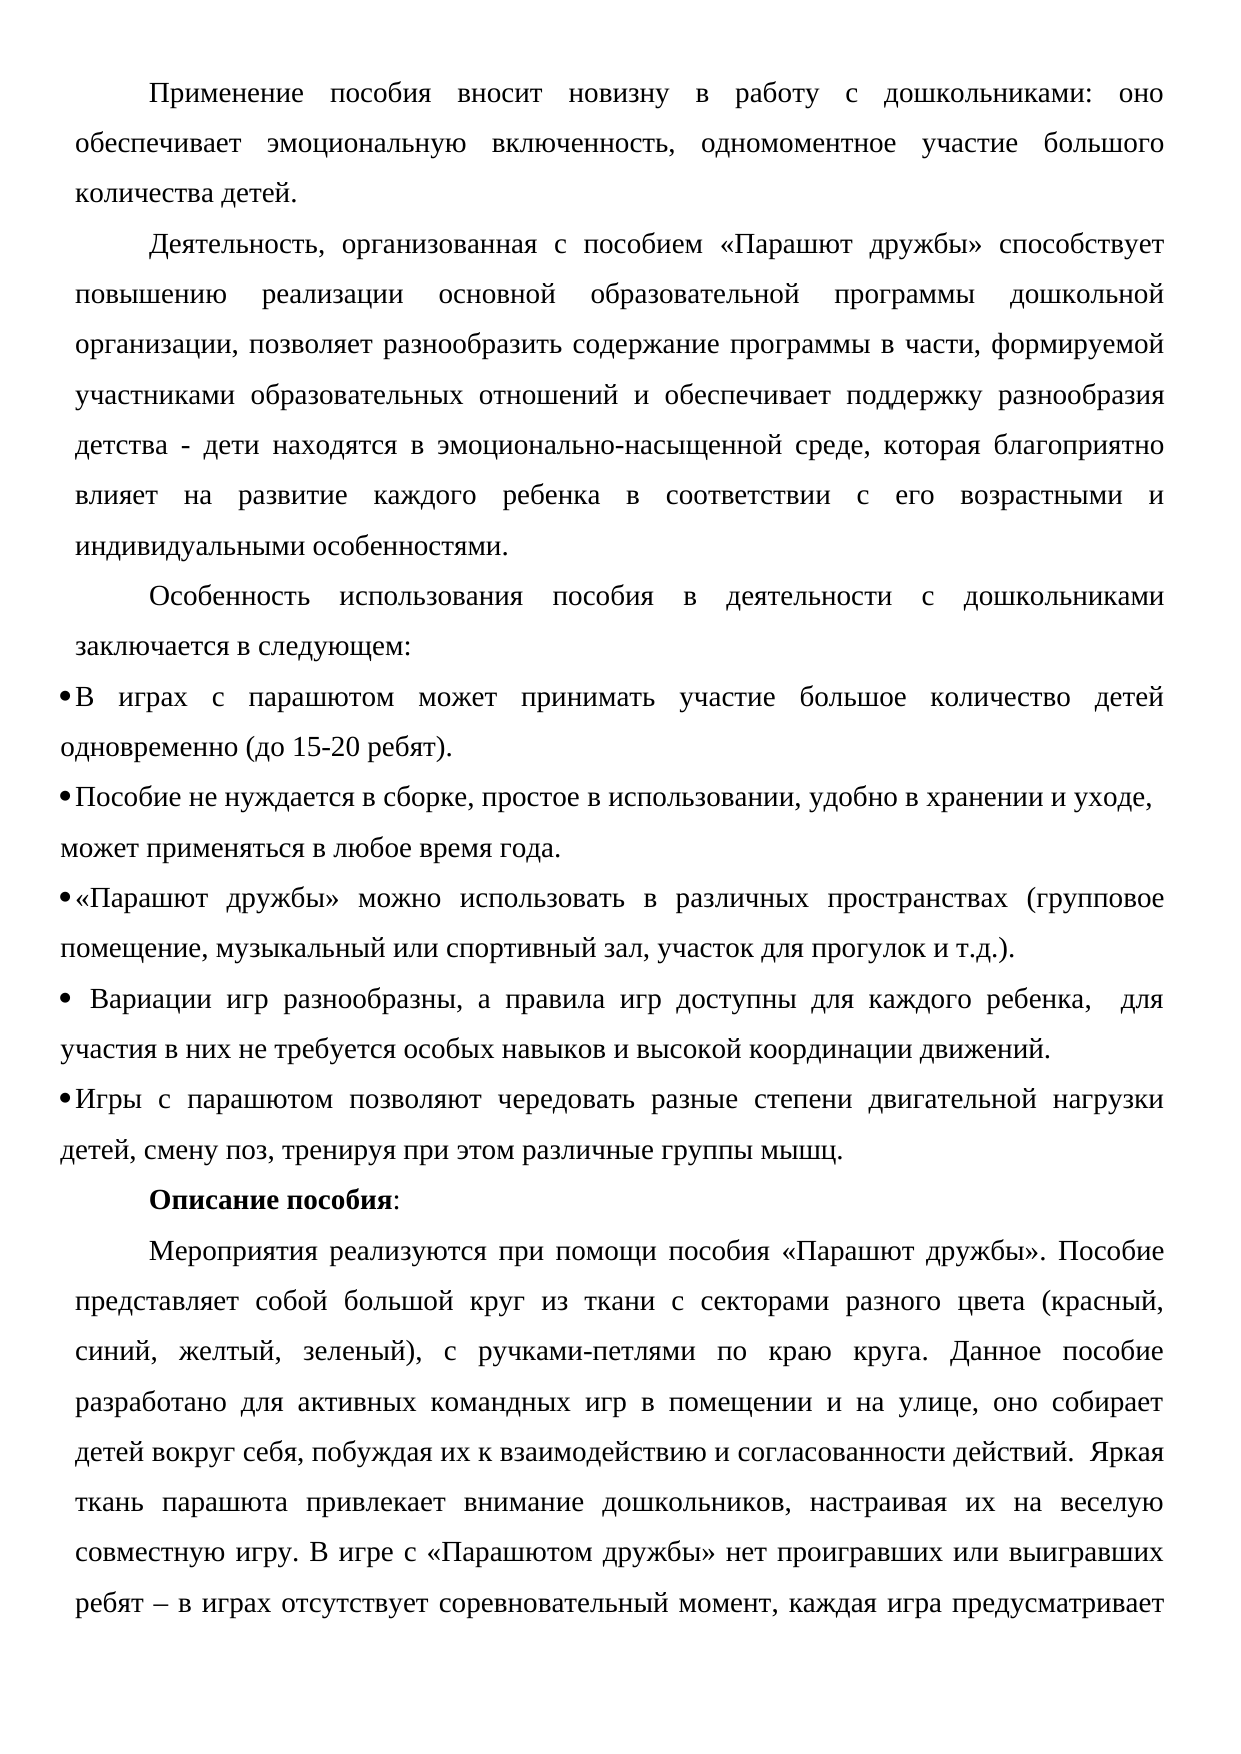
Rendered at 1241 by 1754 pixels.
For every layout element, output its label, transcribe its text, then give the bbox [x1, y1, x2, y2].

text Описание пособия: [75, 1182, 1165, 1216]
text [75, 1233, 1165, 1618]
list Пособие не нуждается в сборке, простое в использовании, удобно в хранении и уходе, [60, 779, 1165, 813]
text Применение пособия вносит новизну в работу с дошкольниками: оно обеспечивает эмоциональную включенность, одномоментное участие большого количества детей. [75, 75, 1165, 209]
list В играх с парашютом может принимать участие большое количество детей одновременно (до 15-20 ребят). [60, 679, 1165, 763]
list Игры с парашютом позволяют чередовать разные степени двигательной нагрузки детей, смену поз, тренируя при этом различные группы мышц. [60, 1082, 1165, 1166]
list Вариации игр разнообразны, а правила игр доступны для каждого ребенка, для участия в них не требуется особых навыков и высокой координации движений. [60, 981, 1165, 1065]
text может применяться в любое время года. [60, 830, 1165, 863]
list «Парашют дружбы» можно использовать в различных пространствах (групповое помещение, музыкальный или спортивный зал, участок для прогулок и т.д.). [60, 880, 1165, 964]
text Деятельность, организованная с пособием «Парашют дружбы» способствует повышению реализации основной образовательной программы дошкольной организации, позволяет разнообразить содержание программы в части, формируемой участниками образовательных отношений и обеспечивает поддержку разнообразия детства - дети находятся в эмоционально-насыщенной среде, которая благоприятно влияет на развитие каждого ребенка в соответствии с его возрастными и индивидуальными особенностями. [75, 226, 1165, 561]
text Особенность использования пособия в деятельности с дошкольниками заключается в следующем: [75, 578, 1165, 662]
